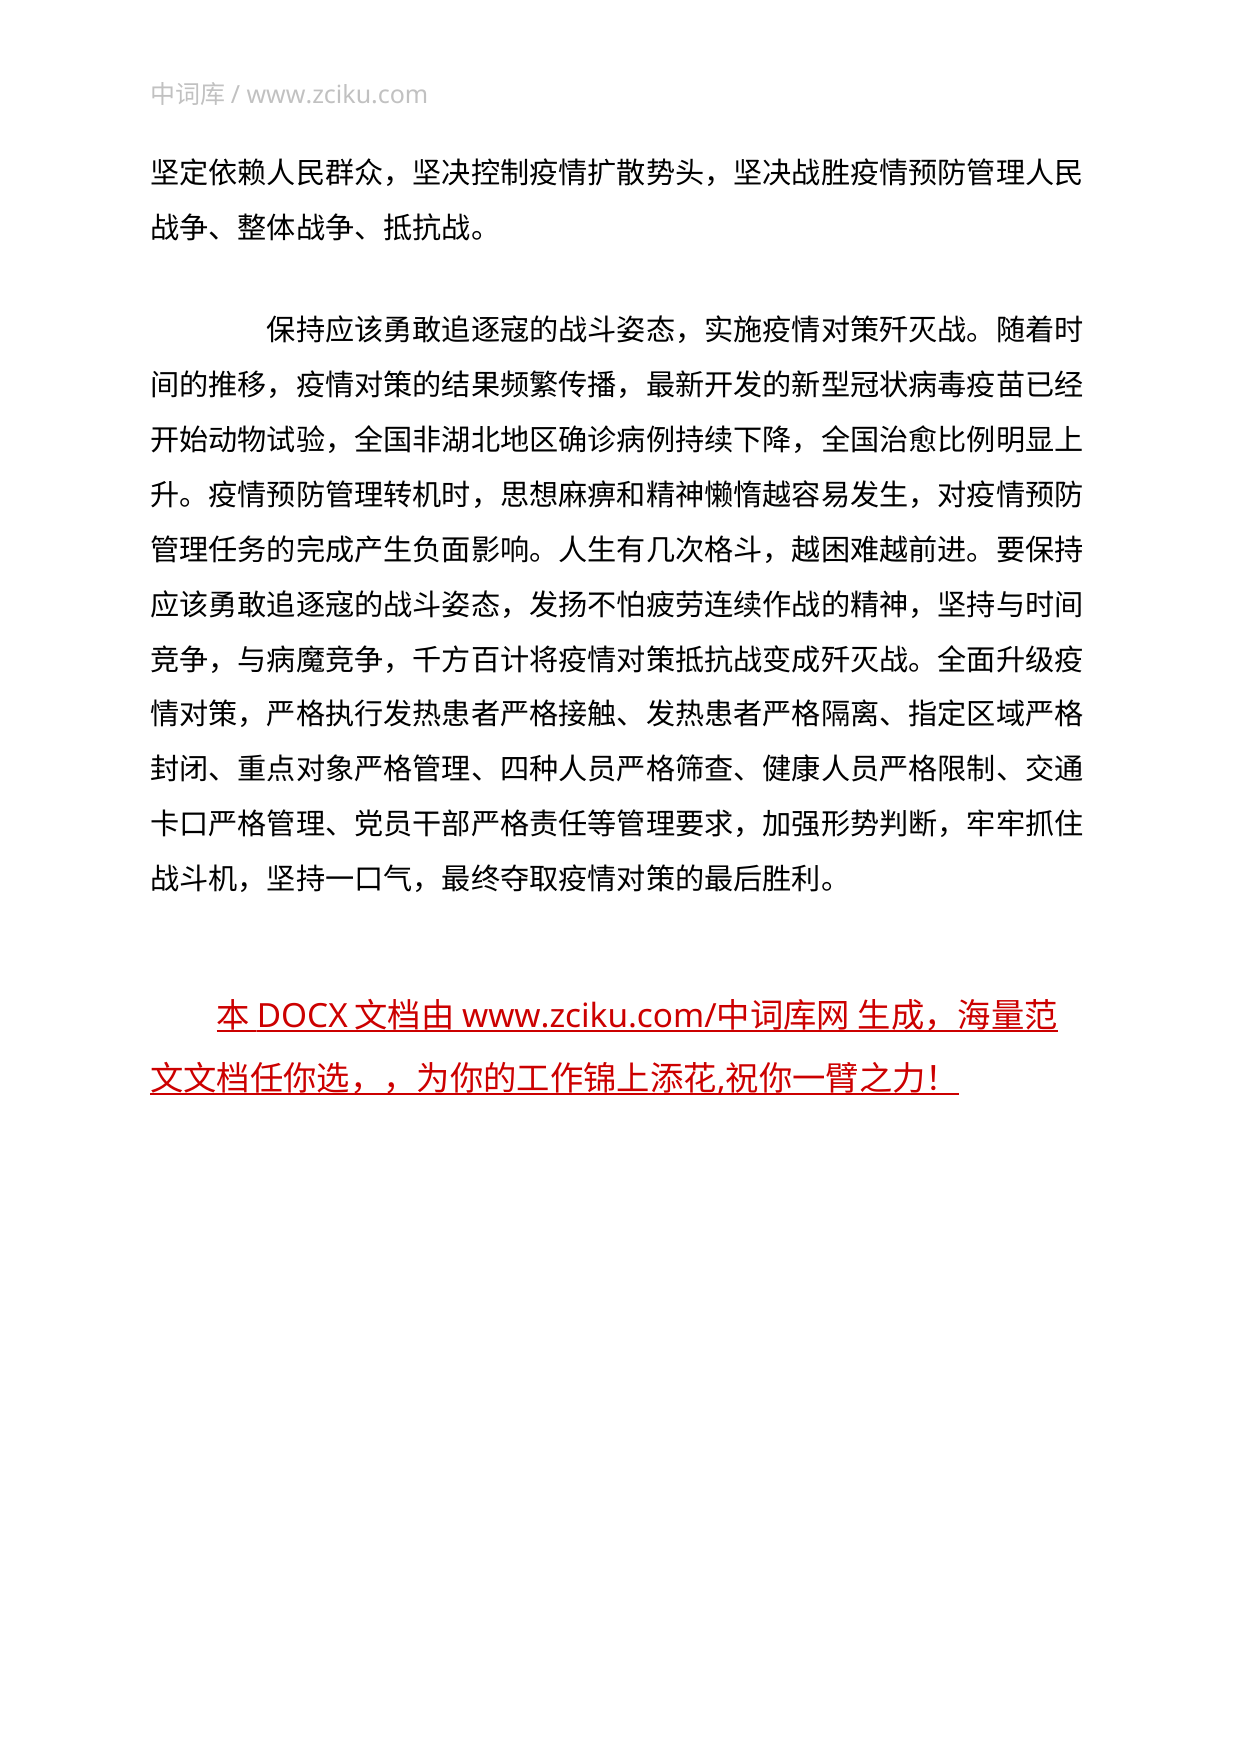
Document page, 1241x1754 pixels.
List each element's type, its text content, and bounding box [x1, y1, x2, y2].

text 本DOCX文档由 www.zciku.com/中词库网 生成，海量范文文档任你选，，为你的工作锦上添花,祝你一臂之力！ [150, 989, 1090, 1100]
text 保持应该勇敢追逐寇的战斗姿态，实施疫情对策歼灭战。随着时间的推移，疫情对策的结果频繁传播，最新开发的新型冠状病毒疫苗已经开始动物试验，全国非湖北地区确诊病例持续下降，全国治愈比例明显上升。疫情预防管理转机时，思想麻痹和精神懒惰越容易发生，对疫情预防管理任务的完成产生负面影响。人生有几次格斗，越困难越前进。要保持应该勇敢追逐寇的战斗姿态，发扬不怕疲劳连续作战的精神，坚持与时间竞争，与病魔竞争，千方百计将疫情对策抵抗战变成歼灭战。全面升级疫情对策，严格执行发热患者严格接触、发热患者严格隔离、指定区域严格封闭、重点对象严格管理、四种人员严格筛查、健康人员严格限制、交通卡口严格管理、党员干部严格责任等管理要求，加强形势判断，牢牢抓住战斗机，坚持一口气，最终夺取疫情对策的最后胜利。 [150, 307, 1090, 898]
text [150, 150, 1090, 247]
